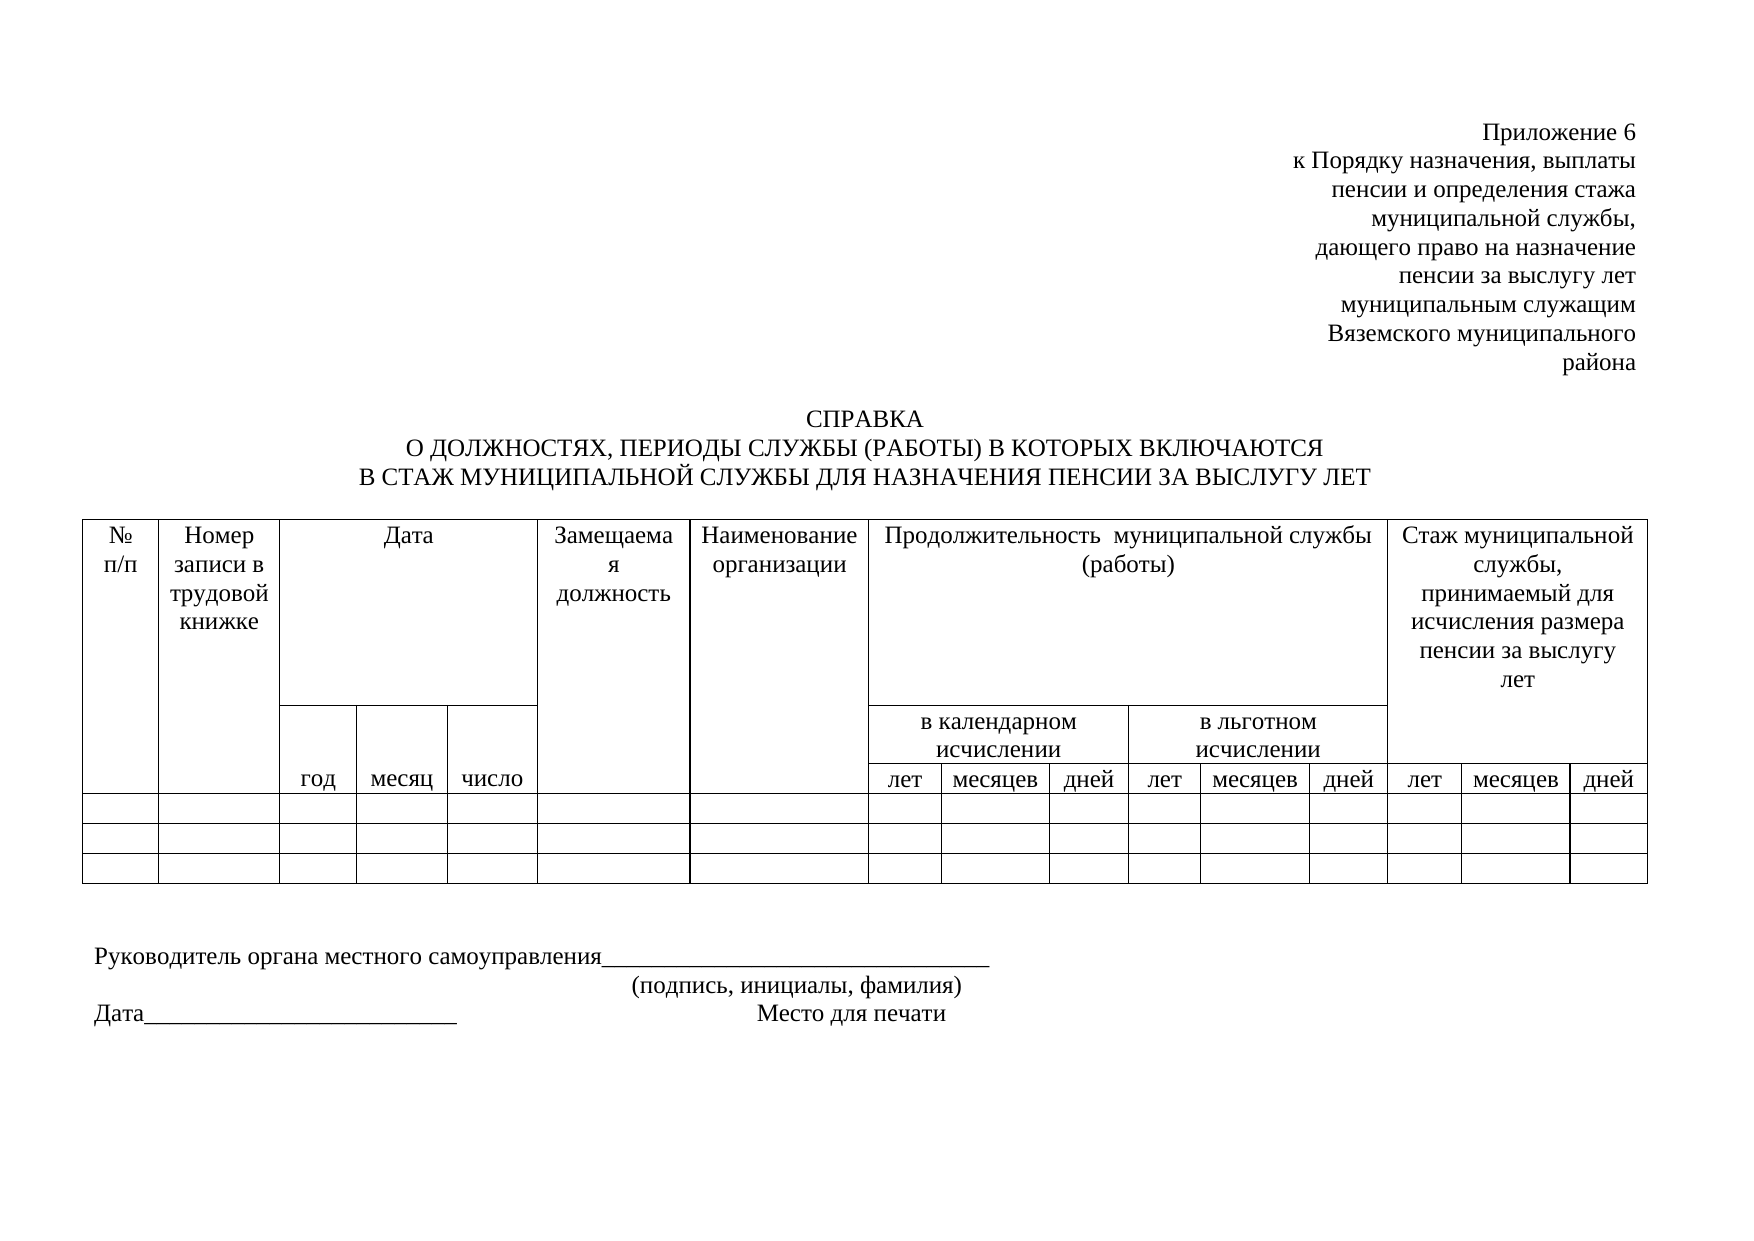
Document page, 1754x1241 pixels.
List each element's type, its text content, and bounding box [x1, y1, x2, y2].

table_cell дней [1571, 764, 1647, 793]
table_cell [1129, 854, 1200, 882]
text пенсии за выслугу лет [94, 260, 1636, 289]
table_header № п/п [83, 520, 158, 793]
table_cell год [280, 706, 356, 793]
table_cell [159, 794, 279, 823]
table_cell [357, 794, 447, 823]
table_cell [448, 824, 537, 853]
table_cell [691, 854, 868, 882]
table_cell [1310, 854, 1387, 882]
text муниципальным служащим [94, 289, 1636, 318]
table_header Номер записи в трудовой книжке [159, 520, 279, 793]
table_cell [1571, 794, 1647, 823]
table_header Продолжительность муниципальной службы (работы) [869, 520, 1387, 705]
table_cell [1388, 854, 1461, 882]
table_cell [159, 824, 279, 853]
table_cell [1310, 824, 1387, 853]
table_header Наименование организации [691, 520, 868, 793]
table_cell [83, 824, 158, 853]
text муниципальной службы, [94, 203, 1636, 232]
table_cell [357, 854, 447, 882]
table_cell месяцев [1201, 764, 1309, 793]
table_cell [1462, 854, 1569, 882]
table_cell [1388, 824, 1461, 853]
table_cell [538, 854, 689, 882]
table_cell [1462, 794, 1569, 823]
table_cell [1388, 794, 1461, 823]
table_cell [448, 794, 537, 823]
table_cell лет [1129, 764, 1200, 793]
table_cell [280, 824, 356, 853]
table_cell [942, 794, 1049, 823]
table_cell [1571, 824, 1647, 853]
table_cell [1571, 854, 1647, 882]
table_cell в календарном исчислении [869, 706, 1128, 763]
table_cell лет [1388, 764, 1461, 793]
table_cell в льготном исчислении [1129, 706, 1387, 763]
text Руководитель органа местного самоуправления_______________________________ [94, 941, 1636, 970]
text (подпись, инициалы, фамилия) [94, 970, 1636, 998]
table_cell [869, 824, 941, 853]
table_cell [280, 854, 356, 882]
text к Порядку назначения, выплаты [94, 145, 1636, 174]
table_cell [83, 854, 158, 882]
table_cell [280, 794, 356, 823]
text Вяземского муниципального [94, 318, 1636, 347]
table_cell [869, 794, 941, 823]
table_cell [1129, 824, 1200, 853]
table_cell [1201, 794, 1309, 823]
table_cell [1129, 794, 1200, 823]
table_cell месяцев [942, 764, 1049, 793]
table_cell лет [869, 764, 941, 793]
table_cell [159, 854, 279, 882]
table_cell [357, 824, 447, 853]
table_cell [1201, 824, 1309, 853]
table_cell [691, 824, 868, 853]
table_cell дней [1050, 764, 1128, 793]
text Дата_________________________ Место для печати [94, 998, 1636, 1027]
table_cell [1310, 794, 1387, 823]
table_cell [538, 824, 689, 853]
table_cell [83, 794, 158, 823]
table_cell [448, 854, 537, 882]
text района [94, 347, 1636, 375]
table_cell [1050, 854, 1128, 882]
table_cell месяц [357, 706, 447, 793]
table_cell дней [1310, 764, 1387, 793]
table_cell [1050, 794, 1128, 823]
table_cell [538, 794, 689, 823]
table_cell [691, 794, 868, 823]
text пенсии и определения стажа [94, 174, 1636, 203]
table_header Дата [280, 520, 537, 705]
table_cell [1201, 854, 1309, 882]
text дающего право на назначение [94, 232, 1636, 260]
table_cell [869, 854, 941, 882]
text Приложение 6 [94, 117, 1636, 145]
table_cell число [448, 706, 537, 793]
table_header Стаж муниципальной службы, принимаемый для исчисления размера пенсии за выслугу лет [1388, 520, 1647, 763]
table_cell [942, 854, 1049, 882]
table_cell [942, 824, 1049, 853]
text О ДОЛЖНОСТЯХ, ПЕРИОДЫ СЛУЖБЫ (РАБОТЫ) В КОТОРЫХ ВКЛЮЧАЮТСЯ В СТАЖ МУНИЦИПАЛЬНОЙ СЛУЖБЫ ДЛЯ НАЗНАЧЕНИЯ ПЕНСИИ ЗА ВЫСЛУГУ ЛЕТ [94, 433, 1636, 490]
table_cell месяцев [1462, 764, 1569, 793]
table_header Замещаемая должность [538, 520, 689, 793]
table_cell [1462, 824, 1569, 853]
text СПРАВКА [94, 404, 1636, 433]
table_cell [1050, 824, 1128, 853]
